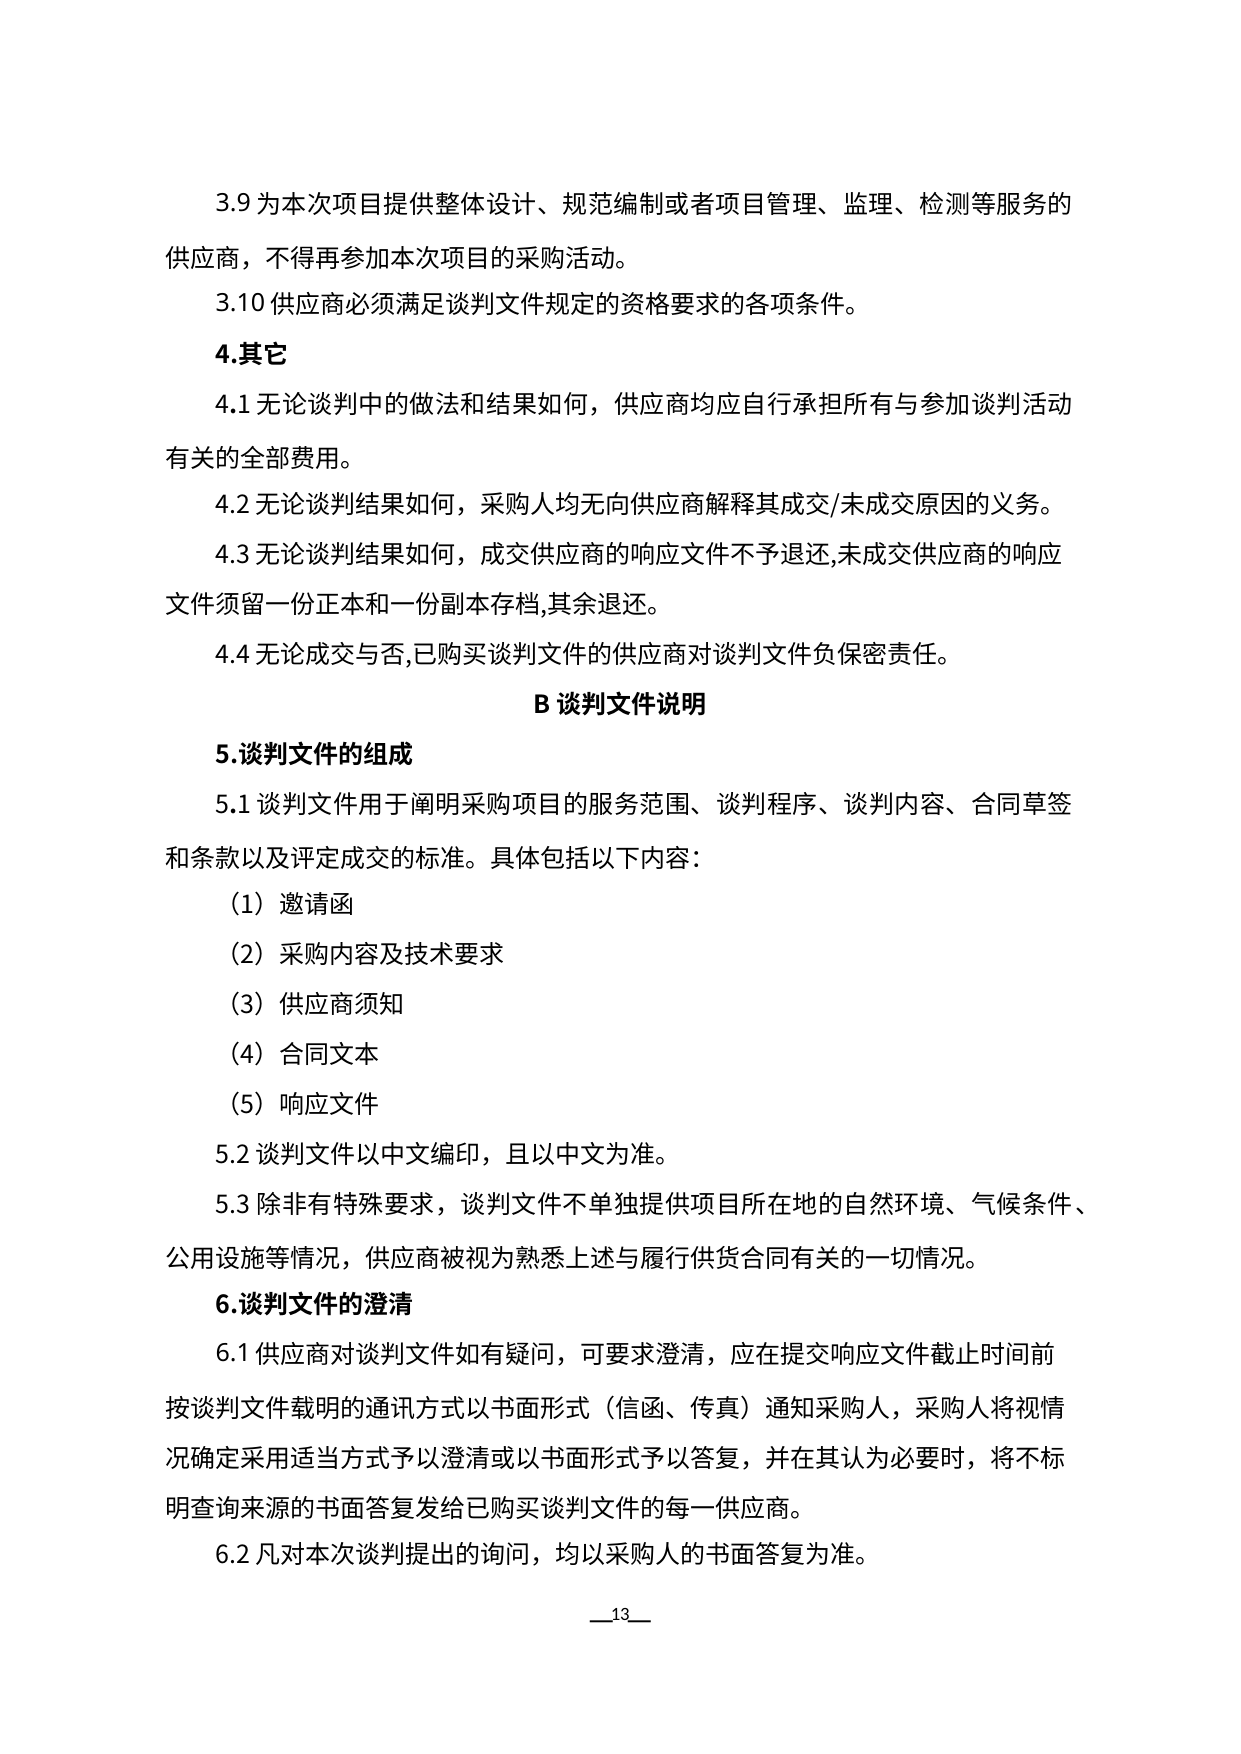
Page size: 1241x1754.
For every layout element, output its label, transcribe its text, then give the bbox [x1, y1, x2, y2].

text （2）采购内容及技术要求 [165, 927, 1075, 977]
text 4.1无论谈判中的做法和结果如何，供应商均应自行承担所有与参加谈判活动有关的全部费用。 [165, 377, 1075, 477]
text 6.2凡对本次谈判提出的询问，均以采购人的书面答复为准。 [165, 1527, 1075, 1577]
text （5）响应文件 [165, 1077, 1075, 1127]
text 5.3 除非有特殊要求，谈判文件不单独提供项目所在地的自然环境、气候条件、公用设施等情况，供应商被视为熟悉上述与履行供货合同有关的一切情况。 [165, 1177, 1075, 1277]
text （3）供应商须知 [165, 977, 1075, 1027]
text 4.2无论谈判结果如何，采购人均无向供应商解释其成交/未成交原因的义务。 [165, 477, 1075, 527]
text 4.其它 [165, 327, 1075, 377]
text B 谈判文件说明 [165, 677, 1075, 727]
text 6.谈判文件的澄清 [165, 1277, 1075, 1327]
text 5.1谈判文件用于阐明采购项目的服务范围、谈判程序、谈判内容、合同草签和条款以及评定成交的标准。具体包括以下内容： [165, 777, 1075, 877]
text （4）合同文本 [165, 1027, 1075, 1077]
text 4.3 无论谈判结果如何，成交供应商的响应文件不予退还,未成交供应商的响应文件须留一份正本和一份副本存档,其余退还。 [165, 527, 1075, 627]
text 5.2 谈判文件以中文编印，且以中文为准。 [165, 1127, 1075, 1177]
text 3.10供应商必须满足谈判文件规定的资格要求的各项条件。 [165, 277, 1075, 327]
text 3.9为本次项目提供整体设计、规范编制或者项目管理、监理、检测等服务的供应商，不得再参加本次项目的采购活动。 [165, 177, 1075, 277]
text 6.1供应商对谈判文件如有疑问，可要求澄清，应在提交响应文件截止时间前按谈判文件载明的通讯方式以书面形式（信函、传真）通知采购人，采购人将视情况确定采用适当方式予以澄清或以书面形式予以答复，并在其认为必要时，将不标明查询来源的书面答复发给已购买谈判文件的每一供应商。 [165, 1327, 1075, 1527]
text （1）邀请函 [165, 877, 1075, 927]
text 4.4无论成交与否,已购买谈判文件的供应商对谈判文件负保密责任。 [165, 627, 1075, 677]
text 5.谈判文件的组成 [165, 727, 1075, 777]
